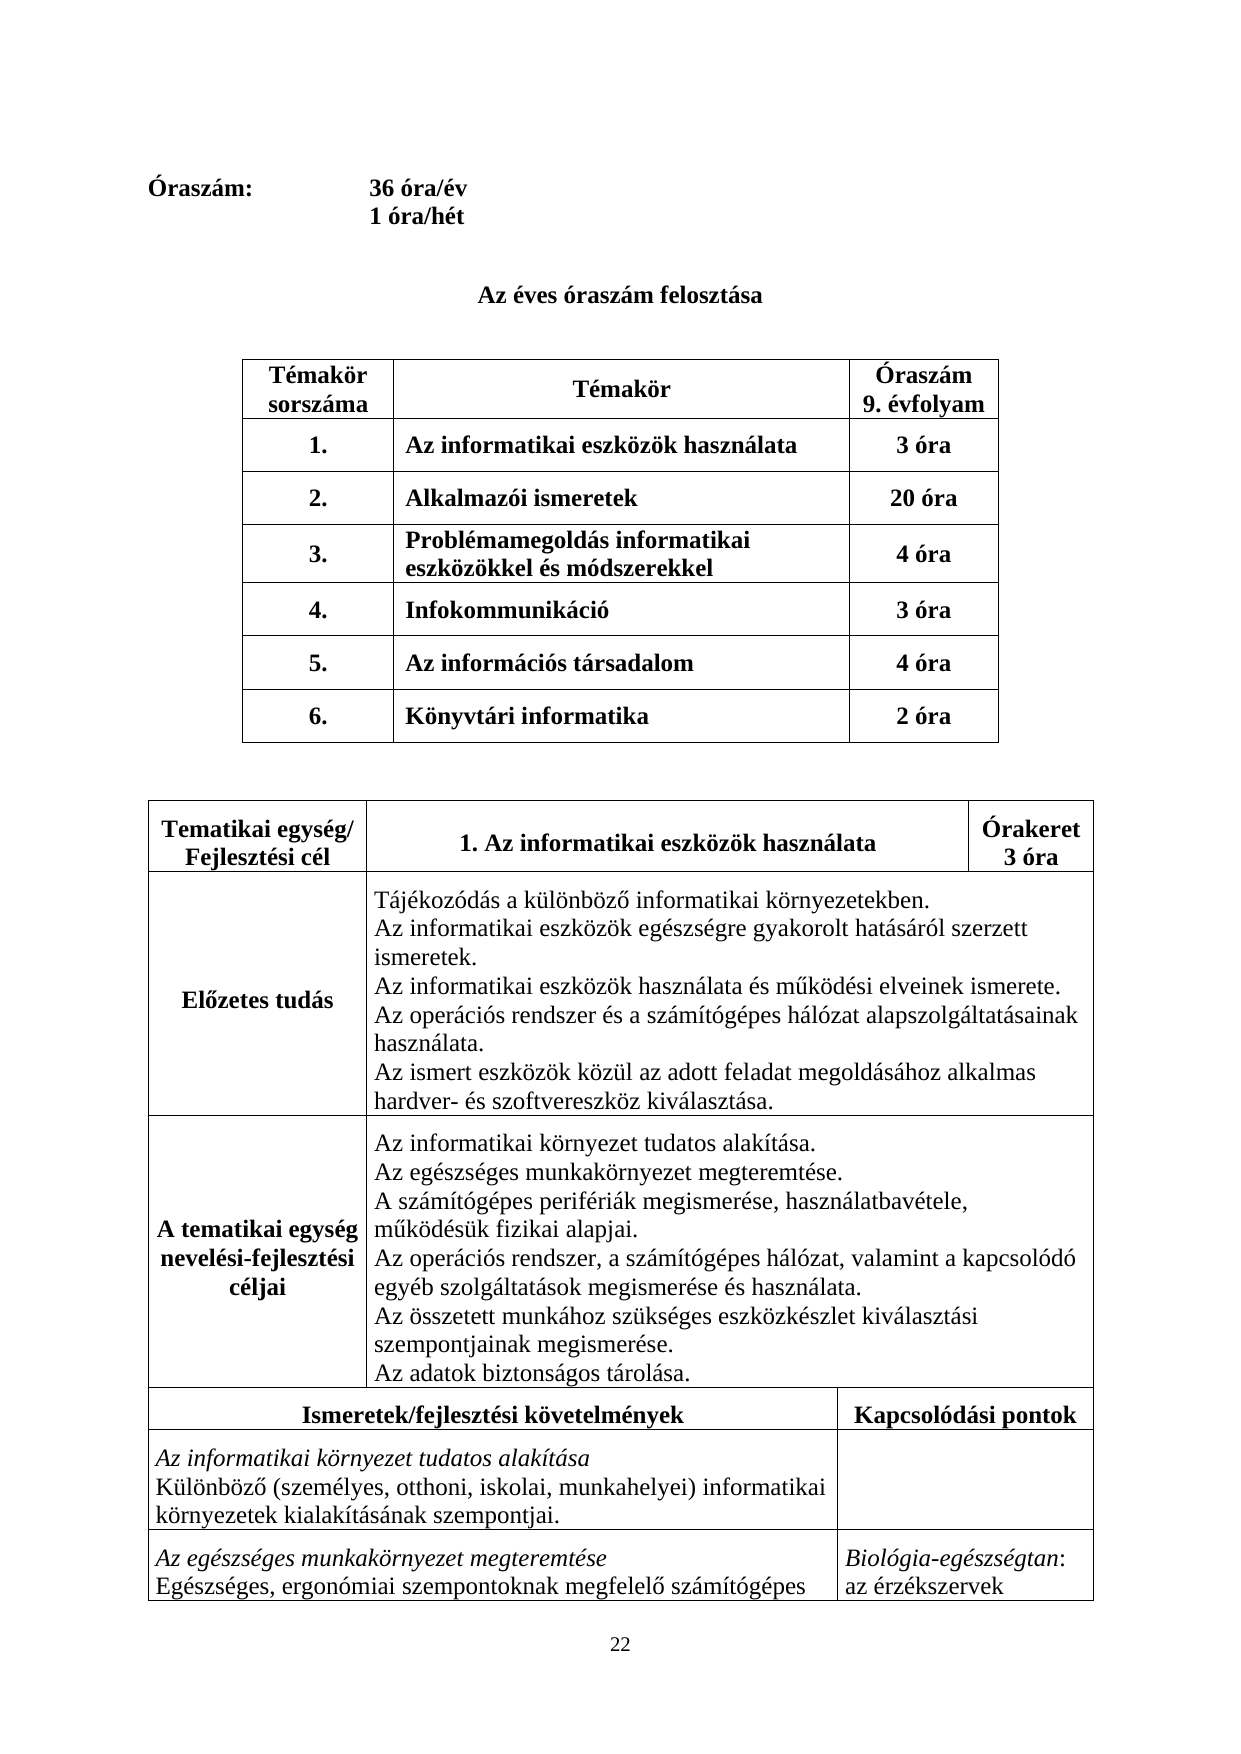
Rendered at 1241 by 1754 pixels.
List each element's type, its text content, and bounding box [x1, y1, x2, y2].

table_header Tematikai egység/ Fejlesztési cél [149, 801, 366, 871]
table_cell Az informatikai környezet tudatos alakítása. Az egészséges munkakörnyezet megteremtése. A számítógépes perifériák megismerése, használatbavétele, működésük fizikai alapjai. Az operációs rendszer, a számítógépes hálózat, valamint a kapcsolódó egyéb szolgáltatások megismerése és használata. Az összetett munkához szükséges eszközkészlet kiválasztási szempontjainak megismerése. Az adatok biztonságos tárolása. [367, 1116, 1093, 1387]
table_cell 4 óra [850, 636, 998, 688]
table_header 1. Az informatikai eszközök használata [367, 801, 968, 871]
table_cell Infokommunikáció [394, 583, 849, 635]
table_header Óraszám 9. évfolyam [850, 360, 998, 417]
table_cell Problémamegoldás informatikai eszközökkel és módszerekkel [394, 525, 849, 582]
table_cell Az informatikai eszközök használata [394, 419, 849, 471]
text Az éves óraszám felosztása [148, 280, 1093, 309]
table_cell Ismeretek/fejlesztési követelmények [149, 1388, 837, 1429]
table_cell 3 óra [850, 419, 998, 471]
table_cell Kapcsolódási pontok [838, 1388, 1093, 1429]
text Óraszám: 36 óra/év [148, 173, 1093, 201]
table_cell Tájékozódás a különböző informatikai környezetekben. Az informatikai eszközök egészségre gyakorolt hatásáról szerzett ismeretek. Az informatikai eszközök használata és működési elveinek ismerete. Az operációs rendszer és a számítógépes hálózat alapszolgáltatásainak használata. Az ismert eszközök közül az adott feladat megoldásához alkalmas hardver- és szoftvereszköz kiválasztása. [367, 872, 1093, 1115]
table_cell 4 óra [850, 525, 998, 582]
table_cell 6. [243, 690, 393, 742]
table_cell 5. [243, 636, 393, 688]
table_cell [838, 1430, 1093, 1529]
table_cell 3 óra [850, 583, 998, 635]
table_cell Alkalmazói ismeretek [394, 472, 849, 524]
table_header Témakör sorszáma [243, 360, 393, 417]
text 1 óra/hét [148, 201, 1093, 230]
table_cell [838, 1530, 1093, 1600]
table_cell 20 óra [850, 472, 998, 524]
table_cell A tematikai egység nevelési-fejlesztési céljai [149, 1116, 366, 1387]
table_cell 2 óra [850, 690, 998, 742]
table_cell Könyvtári informatika [394, 690, 849, 742]
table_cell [149, 1530, 837, 1600]
table_cell 2. [243, 472, 393, 524]
table_cell 4. [243, 583, 393, 635]
table_header Órakeret 3 óra [969, 801, 1093, 871]
table_cell Az informatikai környezet tudatos alakítása Különböző (személyes, otthoni, iskolai, munkahelyei) informatikai környezetek kialakításának szempontjai. [149, 1430, 837, 1529]
table_cell 3. [243, 525, 393, 582]
table_cell Előzetes tudás [149, 872, 366, 1115]
table_cell 1. [243, 419, 393, 471]
table_header Témakör [394, 360, 849, 417]
table_cell Az információs társadalom [394, 636, 849, 688]
